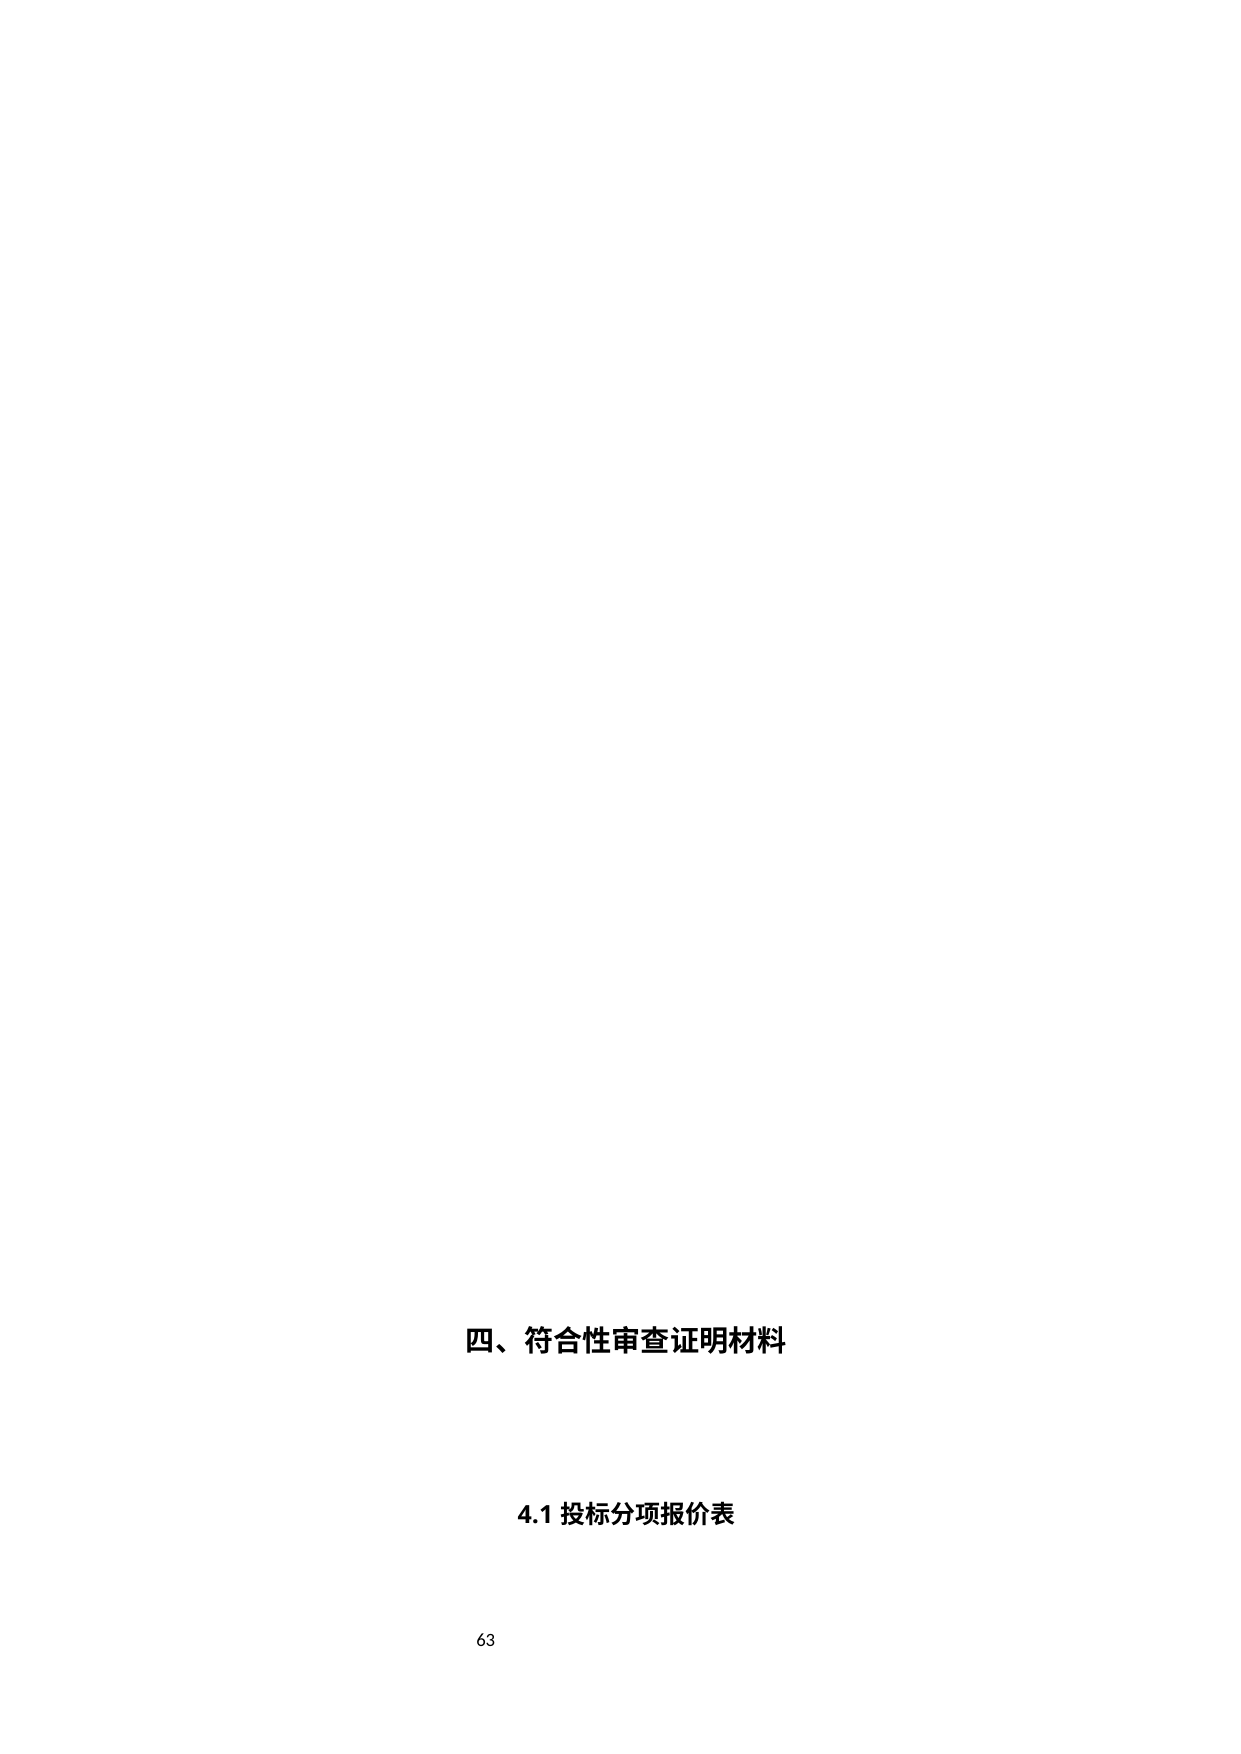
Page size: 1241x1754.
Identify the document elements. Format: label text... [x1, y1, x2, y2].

text 4.1 投标分项报价表 [165, 1480, 1087, 1545]
list 符合性审查证明材料 [165, 1306, 1087, 1371]
